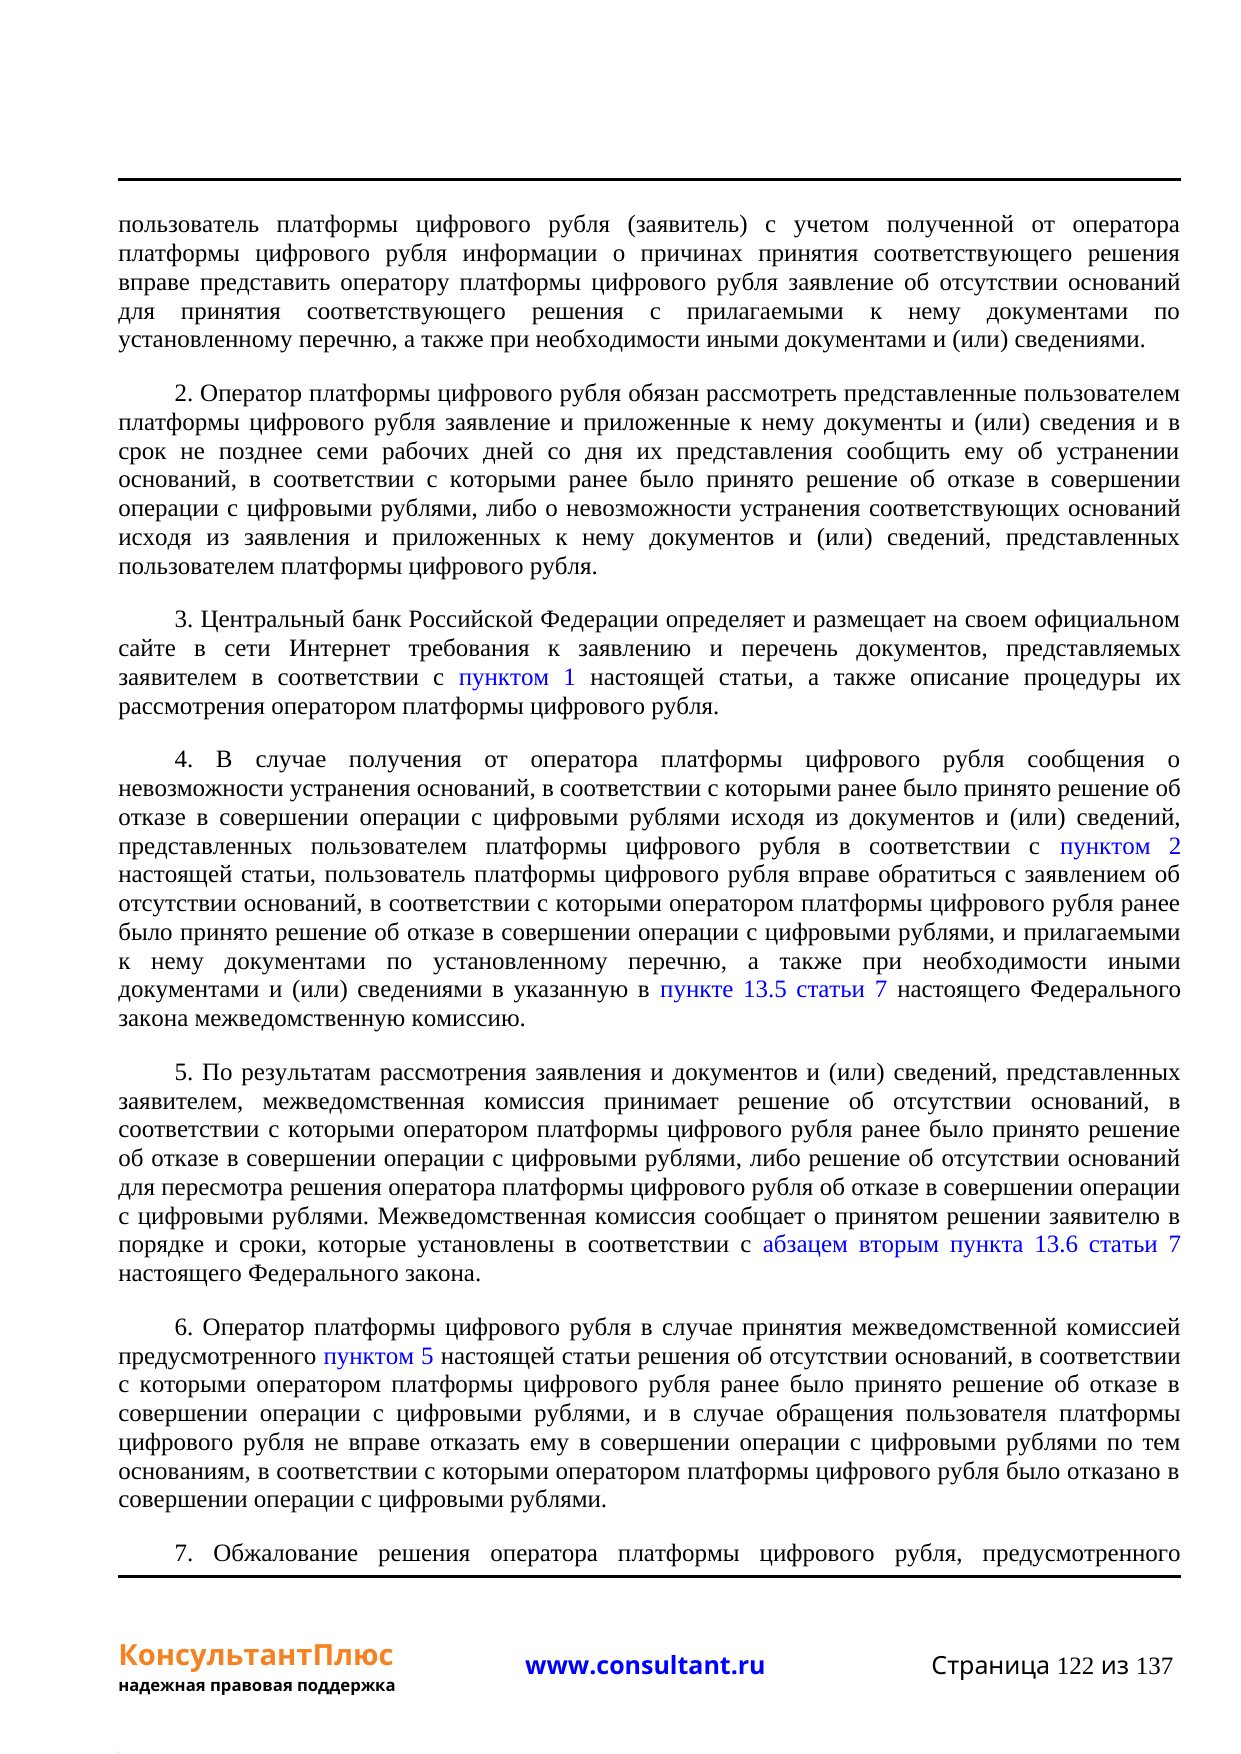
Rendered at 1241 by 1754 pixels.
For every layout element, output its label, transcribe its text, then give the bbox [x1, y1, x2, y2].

text 6. Оператор платформы цифрового рубля в случае принятия межведомственной комиссией предусмотренного пунктом 5 настоящей статьи решения об отсутствии оснований, в соответствии с которыми оператором платформы цифрового рубля ранее было принято решение об отказе в совершении операции с цифровыми рублями, и в случае обращения пользователя платформы цифрового рубля не вправе отказать ему в совершении операции с цифровыми рублями по тем основаниям, в соответствии с которыми оператором платформы цифрового рубля было отказано в совершении операции с цифровыми рублями. [118, 1312, 1181, 1513]
text 3. Центральный банк Российской Федерации определяет и размещает на своем официальном сайте в сети Интернет требования к заявлению и перечень документов, представляемых заявителем в соответствии с пунктом 1 настоящей статьи, а также описание процедуры их рассмотрения оператором платформы цифрового рубля. [118, 604, 1181, 719]
text 5. По результатам рассмотрения заявления и документов и (или) сведений, представленных заявителем, межведомственная комиссия принимает решение об отсутствии оснований, в соответствии с которыми оператором платформы цифрового рубля ранее было принято решение об отказе в совершении операции с цифровыми рублями, либо решение об отсутствии оснований для пересмотра решения оператора платформы цифрового рубля об отказе в совершении операции с цифровыми рублями. Межведомственная комиссия сообщает о принятом решении заявителю в порядке и сроки, которые установлены в соответствии с абзацем вторым пункта 13.6 статьи 7 настоящего Федерального закона. [118, 1057, 1181, 1287]
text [118, 1538, 1181, 1567]
text 4. В случае получения от оператора платформы цифрового рубля сообщения о невозможности устранения оснований, в соответствии с которыми ранее было принято решение об отказе в совершении операции с цифровыми рублями исходя из документов и (или) сведений, представленных пользователем платформы цифрового рубля в соответствии с пунктом 2 настоящей статьи, пользователь платформы цифрового рубля вправе обратиться с заявлением об отсутствии оснований, в соответствии с которыми оператором платформы цифрового рубля ранее было принято решение об отказе в совершении операции с цифровыми рублями, и прилагаемыми к нему документами по установленному перечню, а также при необходимости иными документами и (или) сведениями в указанную в пункте 13.5 статьи 7 настоящего Федерального закона межведомственную комиссию. [118, 744, 1181, 1032]
text 2. Оператор платформы цифрового рубля обязан рассмотреть представленные пользователем платформы цифрового рубля заявление и приложенные к нему документы и (или) сведения и в срок не позднее семи рабочих дней со дня их представления сообщить ему об устранении оснований, в соответствии с которыми ранее было принято решение об отказе в совершении операции с цифровыми рублями, либо о невозможности устранения соответствующих оснований исходя из заявления и приложенных к нему документов и (или) сведений, представленных пользователем платформы цифрового рубля. [118, 378, 1181, 579]
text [118, 209, 1181, 353]
